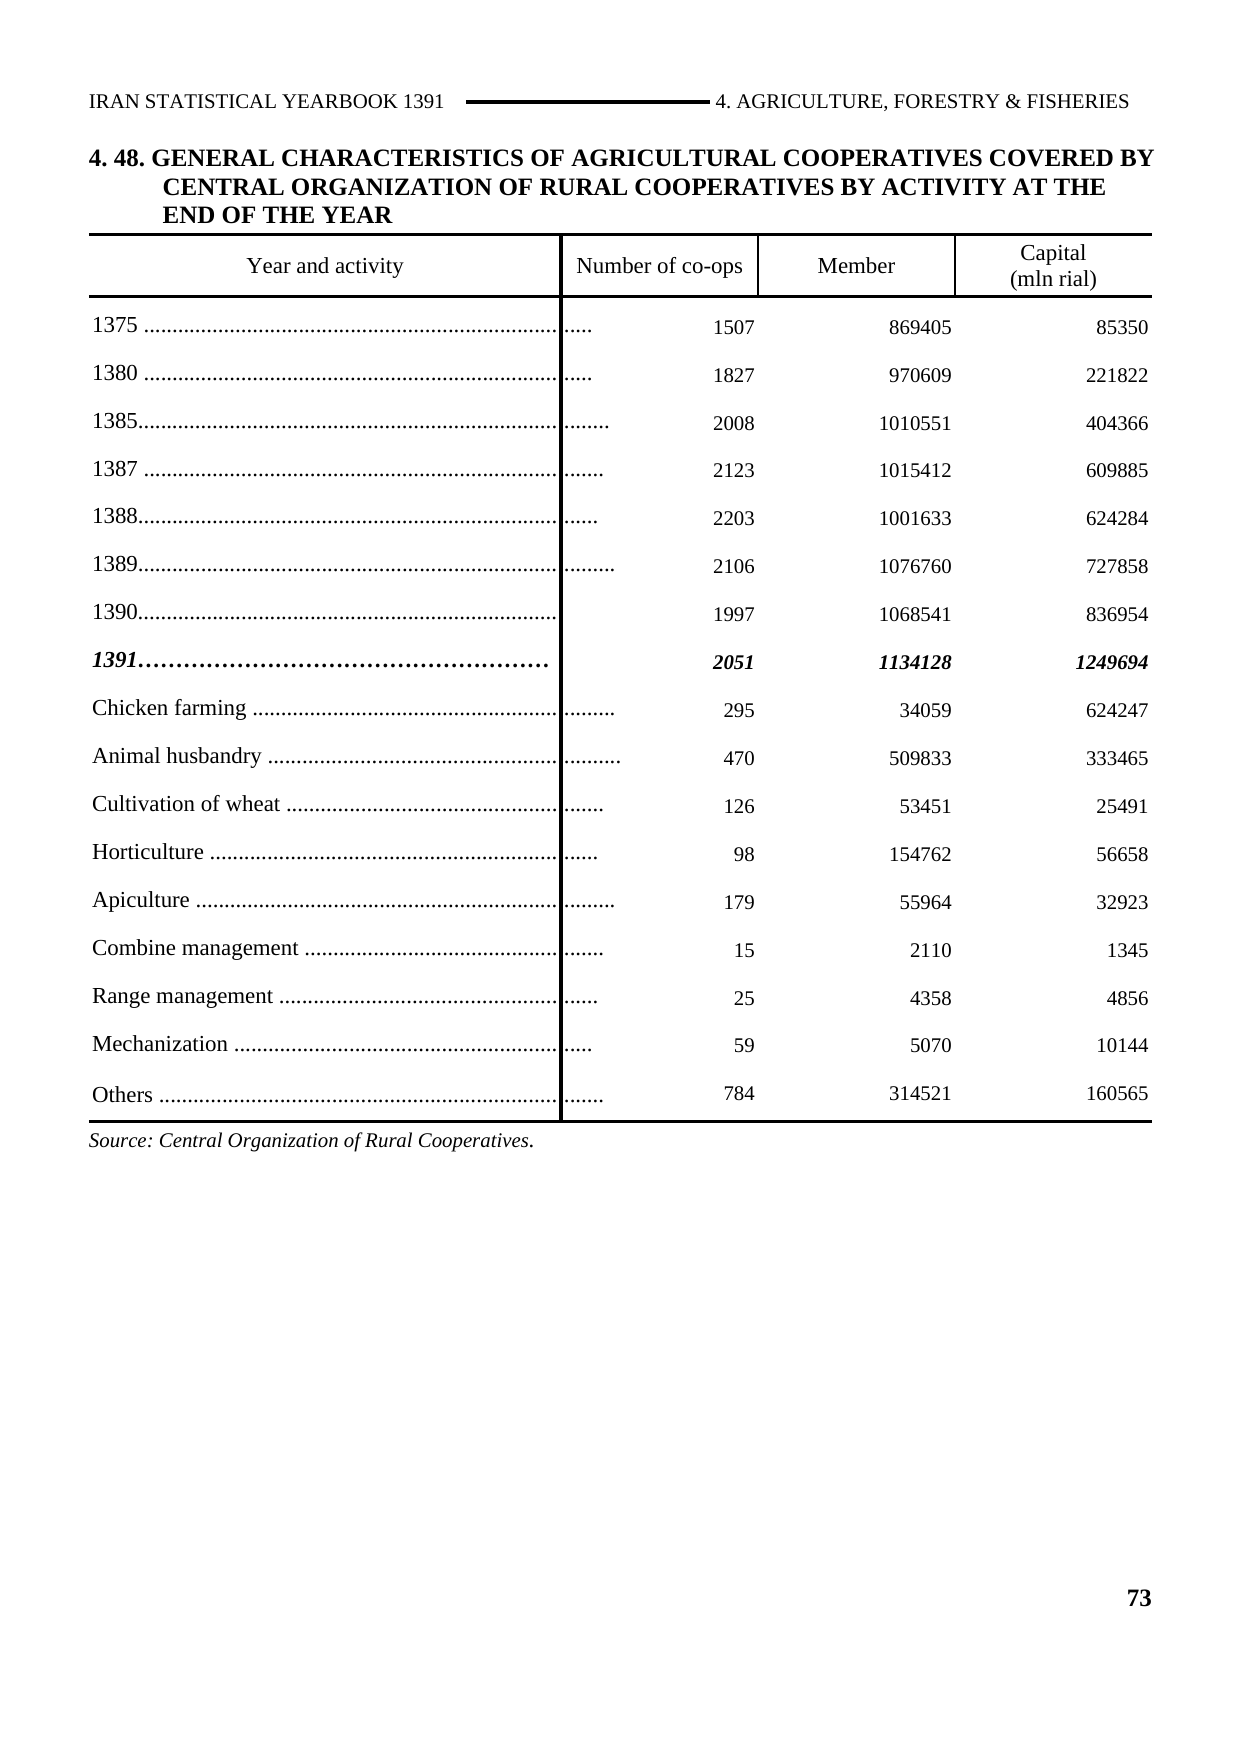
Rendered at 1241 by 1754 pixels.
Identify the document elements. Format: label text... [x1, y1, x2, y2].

table_cell [87, 231, 1159, 1125]
table_cell Source: Central Organization of Rural Cooperatives. [87, 1125, 1159, 1154]
table_header 4. 48. GENERAL CHARACTERISTICS OF AGRICULTURAL COOPERATIVES COVERED BY CENTRAL ORGANIZATION OF RURAL COOPERATIVES BY ACTIVITY AT THE END OF THE YEAR [87, 113, 1159, 231]
